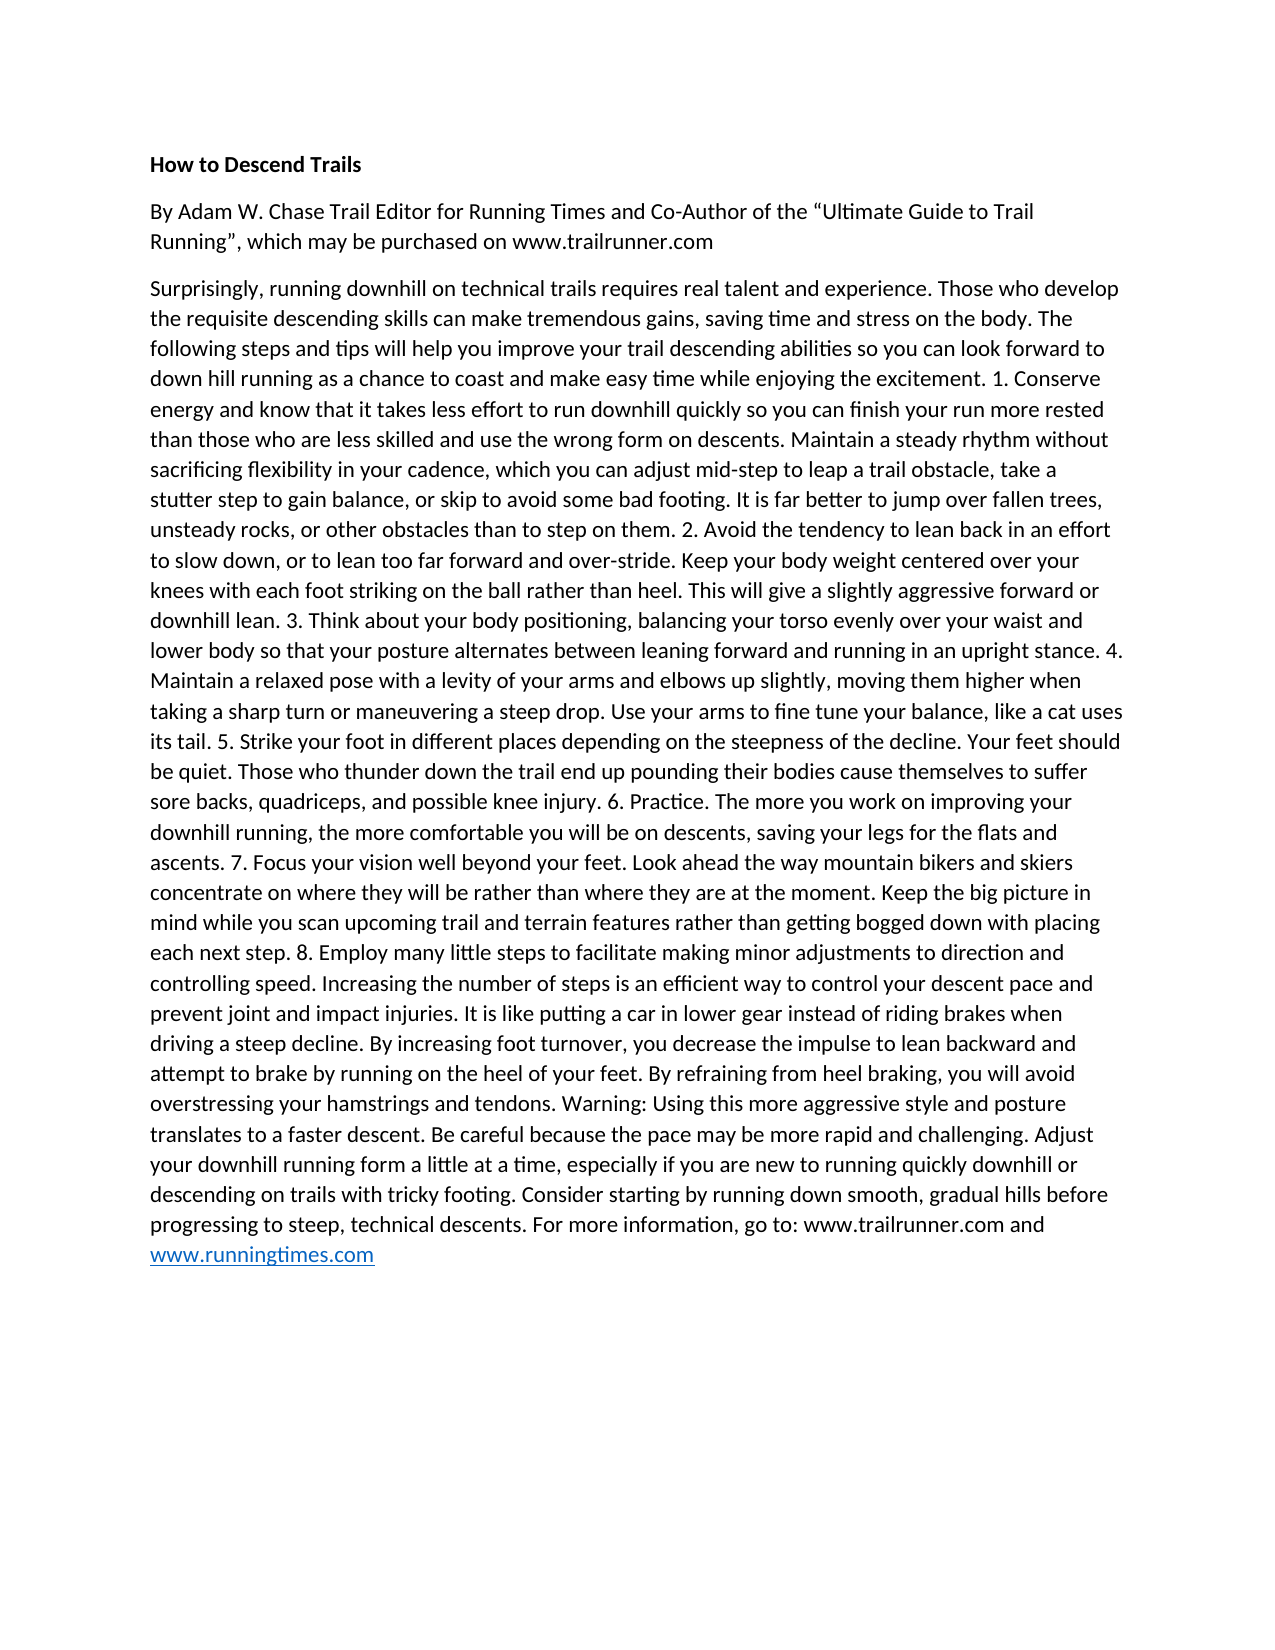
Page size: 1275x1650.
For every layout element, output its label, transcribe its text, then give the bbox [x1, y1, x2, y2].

text Surprisingly, running downhill on technical trails requires real talent and experience. Those who develop the requisite descending skills can make tremendous gains, saving time and stress on the body. The following steps and tips will help you improve your trail descending abilities so you can look forward to down hill running as a chance to coast and make easy time while enjoying the excitement. 1. Conserve energy and know that it takes less effort to run downhill quickly so you can finish your run more rested than those who are less skilled and use the wrong form on descents. Maintain a steady rhythm without sacrificing flexibility in your cadence, which you can adjust mid-step to leap a trail obstacle, take a stutter step to gain balance, or skip to avoid some bad footing. It is far better to jump over fallen trees, unsteady rocks, or other obstacles than to step on them. 2. Avoid the tendency to lean back in an effort to slow down, or to lean too far forward and over-stride. Keep your body weight centered over your knees with each foot striking on the ball rather than heel. This will give a slightly aggressive forward or downhill lean. 3. Think about your body positioning, balancing your torso evenly over your waist and lower body so that your posture alternates between leaning forward and running in an upright stance. 4. Maintain a relaxed pose with a levity of your arms and elbows up slightly, moving them higher when taking a sharp turn or maneuvering a steep drop. Use your arms to fine tune your balance, like a cat uses its tail. 5. Strike your foot in different places depending on the steepness of the decline. Your feet should be quiet. Those who thunder down the trail end up pounding their bodies cause themselves to suffer sore backs, quadriceps, and possible knee injury. 6. Practice. The more you work on improving your downhill running, the more comfortable you will be on descents, saving your legs for the flats and ascents. 7. Focus your vision well beyond your feet. Look ahead the way mountain bikers and skiers concentrate on where they will be rather than where they are at the moment. Keep the big picture in mind while you scan upcoming trail and terrain features rather than getting bogged down with placing each next step. 8. Employ many little steps to facilitate making minor adjustments to direction and controlling speed. Increasing the number of steps is an efficient way to control your descent pace and prevent joint and impact injuries. It is like putting a car in lower gear instead of riding brakes when driving a steep decline. By increasing foot turnover, you decrease the impulse to lean backward and attempt to brake by running on the heel of your feet. By refraining from heel braking, you will avoid overstressing your hamstrings and tendons. Warning: Using this more aggressive style and posture translates to a faster descent. Be careful because the pace may be more rapid and challenging. Adjust your downhill running form a little at a time, especially if you are new to running quickly downhill or descending on trails with tricky footing. Consider starting by running down smooth, gradual hills before progressing to steep, technical descents. For more information, go to: www.trailrunner.com and www.runningtimes.com [150, 274, 1125, 1269]
text How to Descend Trails [150, 150, 1125, 178]
text By Adam W. Chase Trail Editor for Running Times and Co-Author of the “Ultimate Guide to Trail Running”, which may be purchased on www.trailrunner.com [150, 197, 1125, 255]
